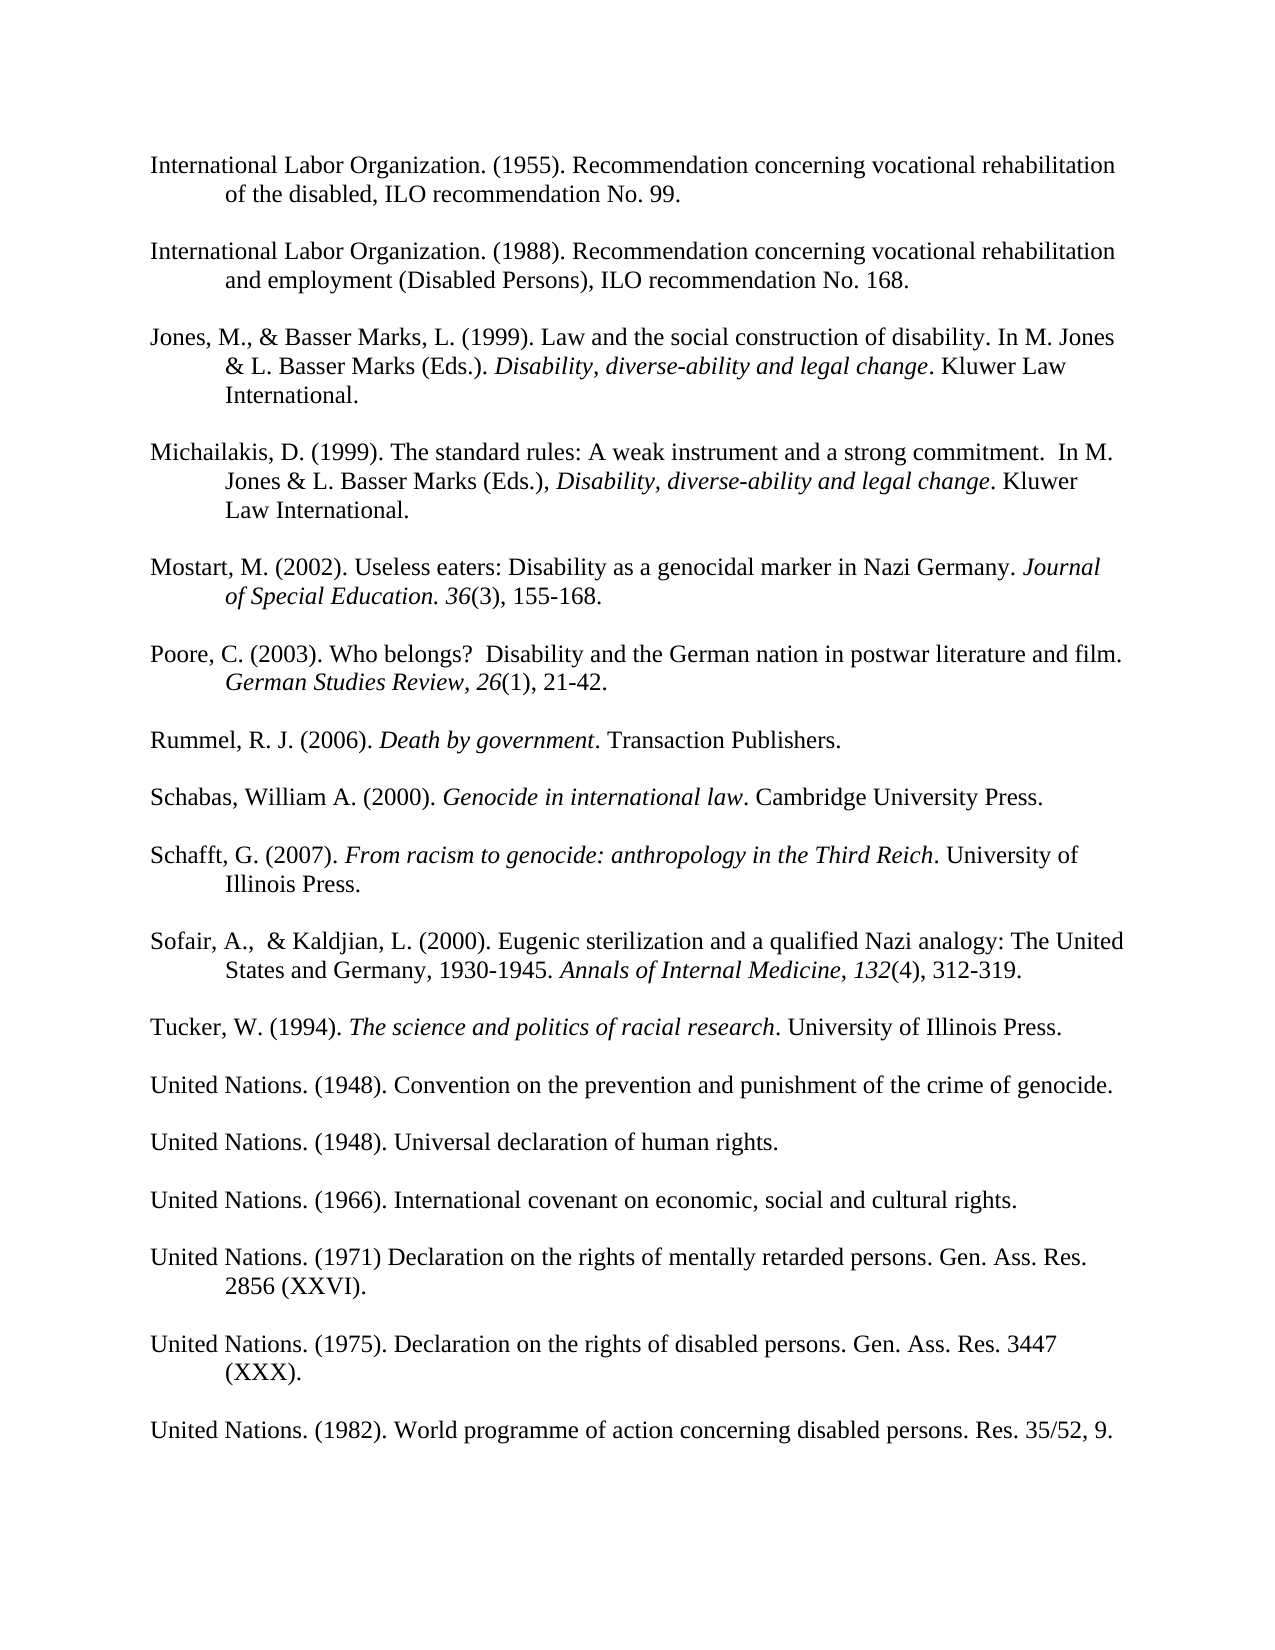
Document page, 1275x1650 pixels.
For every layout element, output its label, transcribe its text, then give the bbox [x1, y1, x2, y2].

text International Labor Organization. (1988). Recommendation concerning vocational rehabilitation and employment (Disabled Persons), ILO recommendation No. 168. [150, 236, 1125, 294]
text United Nations. (1982). World programme of action concerning disabled persons. Res. 35/52, 9. [150, 1415, 1125, 1444]
text United Nations. (1971) Declaration on the rights of mentally retarded persons. Gen. Ass. Res. 2856 (XXVI). [150, 1242, 1125, 1300]
text United Nations. (1948). Universal declaration of human rights. [150, 1127, 1125, 1156]
text Schabas, William A. (2000). Genocide in international law. Cambridge University Press. [150, 782, 1125, 811]
text Schafft, G. (2007). From racism to genocide: anthropology in the Third Reich. University of Illinois Press. [150, 840, 1125, 897]
text Tucker, W. (1994). The science and politics of racial research. University of Illinois Press. [150, 1012, 1125, 1041]
text Poore, C. (2003). Who belongs? Disability and the German nation in postwar literature and film. German Studies Review, 26(1), 21-42. [150, 639, 1125, 696]
text United Nations. (1975). Declaration on the rights of disabled persons. Gen. Ass. Res. 3447 (XXX). [150, 1329, 1125, 1386]
text Michailakis, D. (1999). The standard rules: A weak instrument and a strong commitment. In M. Jones & L. Basser Marks (Eds.), Disability, diverse-ability and legal change. Kluwer Law International. [150, 437, 1125, 524]
text International Labor Organization. (1955). Recommendation concerning vocational rehabilitation of the disabled, ILO recommendation No. 99. [150, 150, 1125, 207]
text United Nations. (1966). International covenant on economic, social and cultural rights. [150, 1185, 1125, 1214]
text Sofair, A., & Kaldjian, L. (2000). Eugenic sterilization and a qualified Nazi analogy: The United States and Germany, 1930-1945. Annals of Internal Medicine, 132(4), 312-319. [150, 926, 1125, 984]
text United Nations. (1948). Convention on the prevention and punishment of the crime of genocide. [150, 1070, 1125, 1099]
text Jones, M., & Basser Marks, L. (1999). Law and the social construction of disability. In M. Jones & L. Basser Marks (Eds.). Disability, diverse-ability and legal change. Kluwer Law International. [150, 322, 1125, 409]
text Mostart, M. (2002). Useless eaters: Disability as a genocidal marker in Nazi Germany. Journal of Special Education. 36(3), 155-168. [150, 552, 1125, 610]
text Rummel, R. J. (2006). Death by government. Transaction Publishers. [150, 725, 1125, 754]
